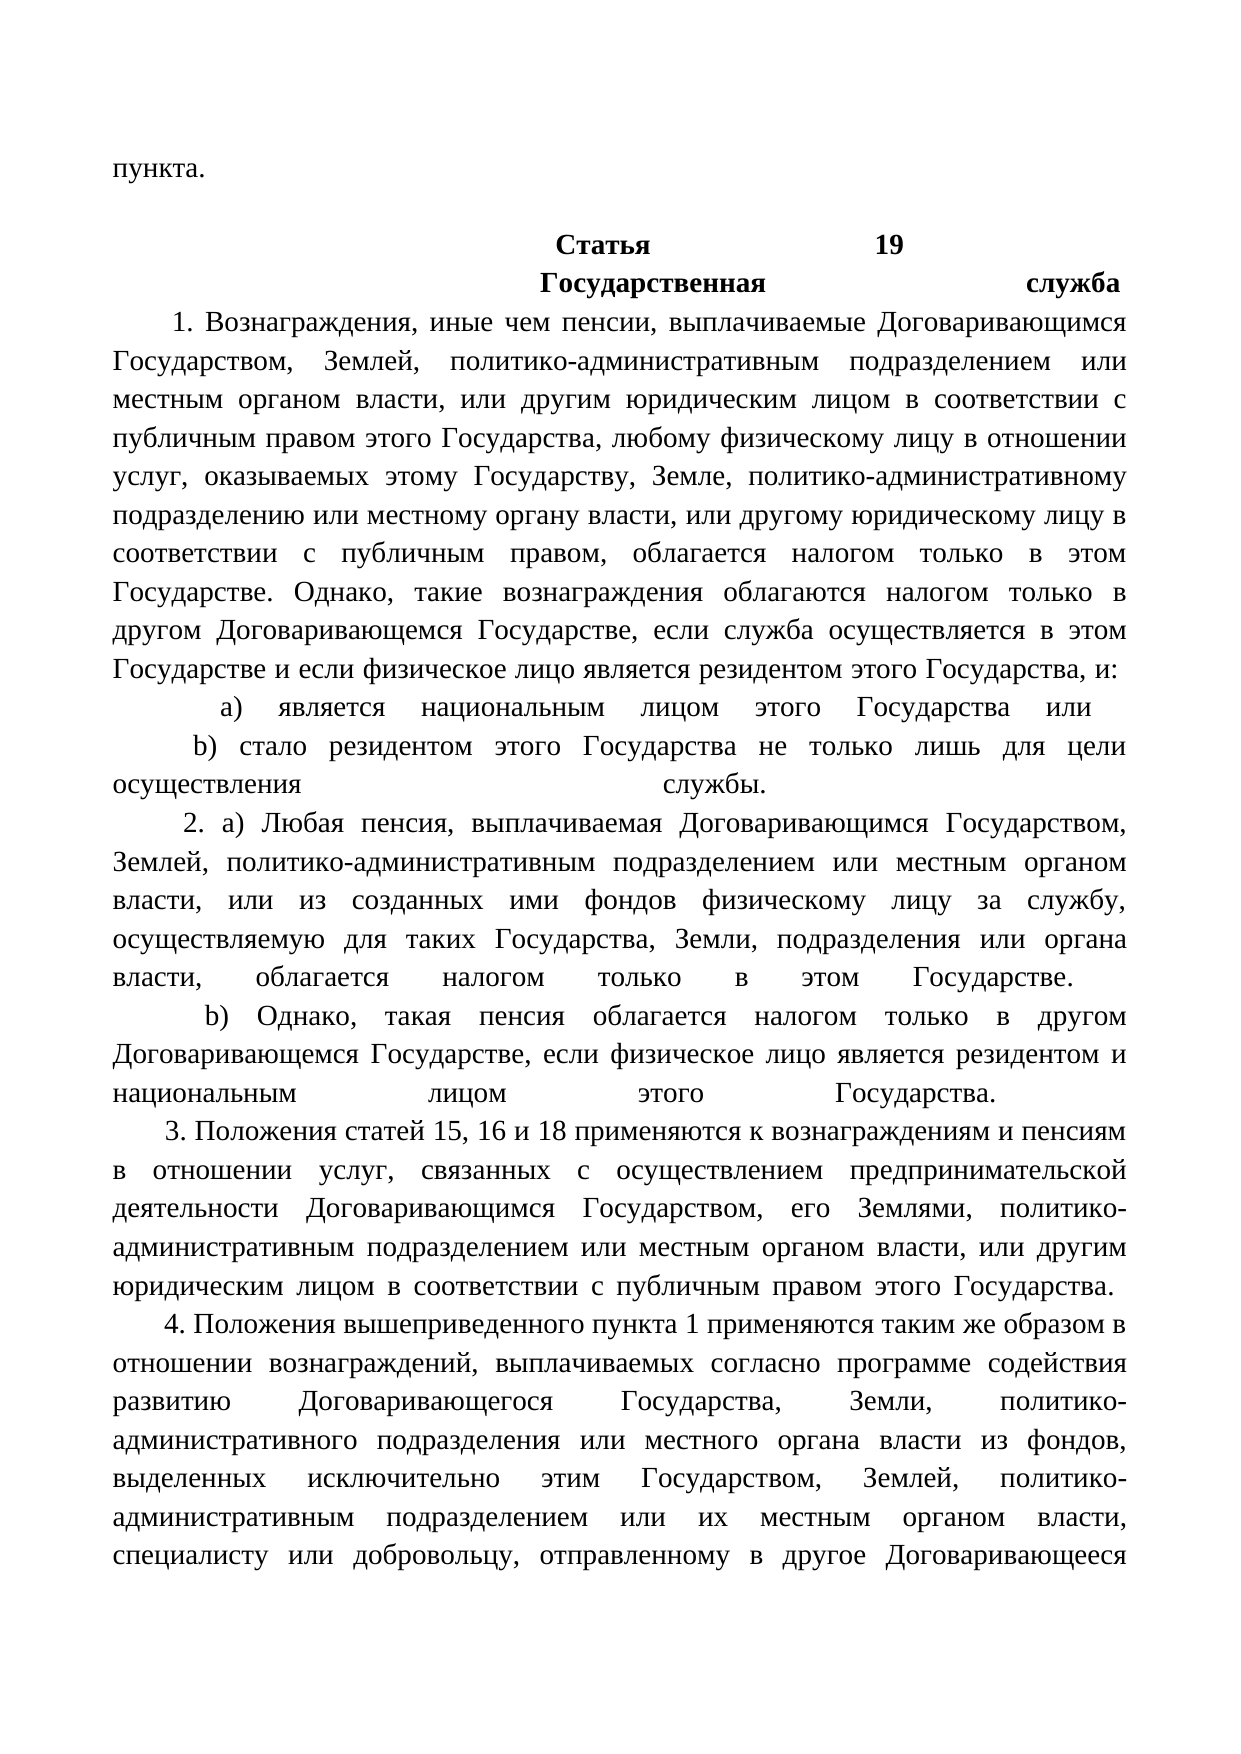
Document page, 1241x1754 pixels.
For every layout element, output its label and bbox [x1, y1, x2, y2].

text [112, 150, 1128, 1571]
